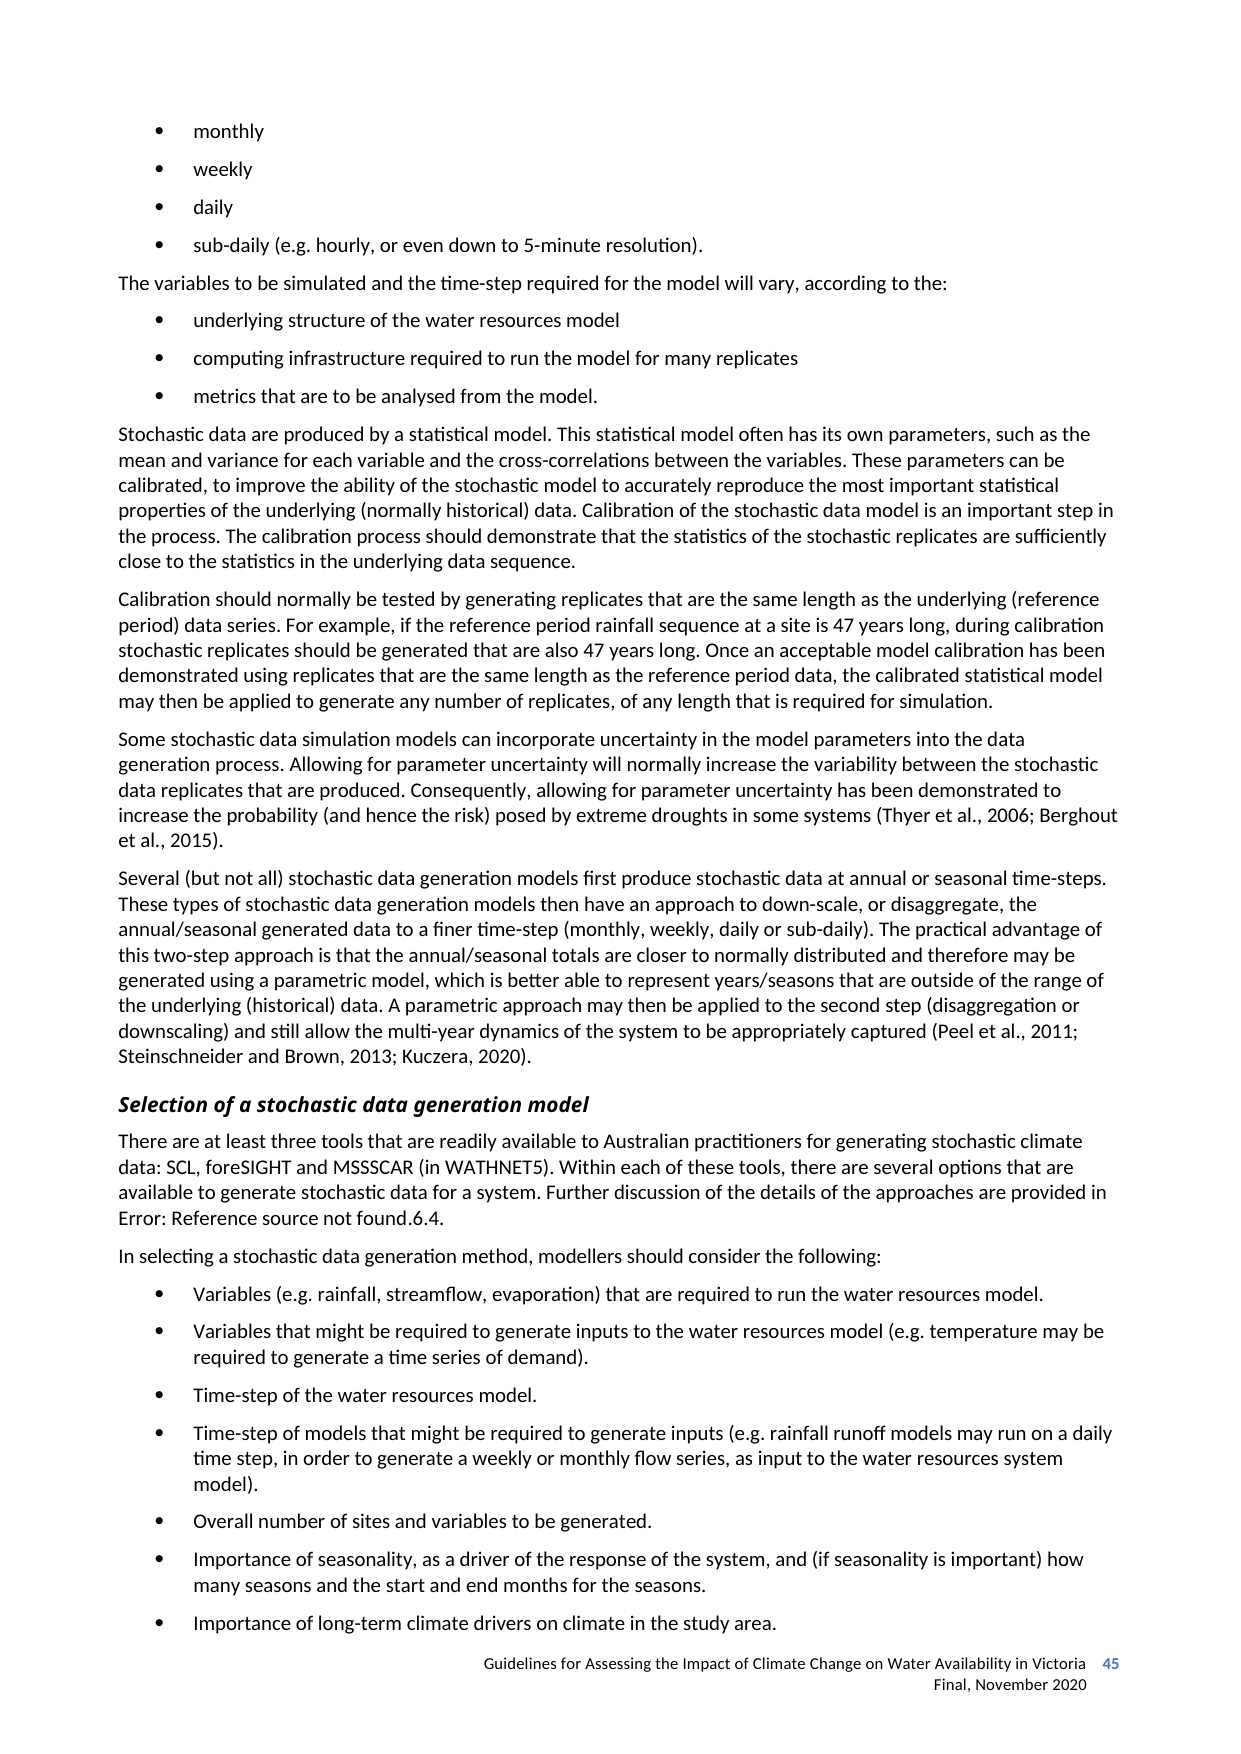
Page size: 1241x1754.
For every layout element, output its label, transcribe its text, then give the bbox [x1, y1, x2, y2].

text In selecting a stochastic data generation method, modellers should consider the following: [118, 1243, 1122, 1268]
list Time-step of models that might be required to generate inputs (e.g. rainfall runoff models may run on a daily time step, in order to generate a weekly or monthly flow series, as input to the water resources system model). [156, 1420, 1122, 1496]
list Variables that might be required to generate inputs to the water resources model (e.g. temperature may be required to generate a time series of demand). [156, 1319, 1122, 1369]
text Several (but not all) stochastic data generation models first produce stochastic data at annual or seasonal time-steps. These types of stochastic data generation models then have an approach to down-scale, or disaggregate, the annual/seasonal generated data to a finer time-step (monthly, weekly, daily or sub-daily). The practical advantage of this two-step approach is that the annual/seasonal totals are closer to normally distributed and therefore may be generated using a parametric model, which is better able to represent years/seasons that are outside of the range of the underlying (historical) data. A parametric approach may then be applied to the second step (disaggregation or downscaling) and still allow the multi-year dynamics of the system to be appropriately captured (Peel et al., 2011; Steinschneider and Brown, 2013; Kuczera, 2020). [118, 866, 1122, 1069]
list computing infrastructure required to run the model for many replicates [156, 346, 1122, 371]
text The variables to be simulated and the time-step required for the model will vary, according to the: [118, 270, 1122, 295]
list daily [156, 194, 1122, 219]
list sub-daily (e.g. hourly, or even down to 5-minute resolution). [156, 232, 1122, 257]
list Importance of seasonality, as a driver of the response of the system, and (if seasonality is important) how many seasons and the start and end months for the seasons. [156, 1547, 1122, 1597]
list weekly [156, 156, 1122, 181]
text There are at least three tools that are readily available to Australian practitioners for generating stochastic climate data: SCL, foreSIGHT and MSSSCAR (in WATHNET5). Within each of these tools, there are several options that are available to generate stochastic data for a system. Further discussion of the details of the approaches are provided in Appendix B.6.4. [118, 1129, 1122, 1230]
list metrics that are to be analysed from the model. [156, 383, 1122, 409]
list underlying structure of the water resources model [156, 308, 1122, 333]
text Calibration should normally be tested by generating replicates that are the same length as the underlying (reference period) data series. For example, if the reference period rainfall sequence at a site is 47 years long, during calibration stochastic replicates should be generated that are also 47 years long. Once an acceptable model calibration has been demonstrated using replicates that are the same length as the reference period data, the calibrated statistical model may then be applied to generate any number of replicates, of any length that is required for simulation. [118, 586, 1122, 713]
list Time-step of the water resources model. [156, 1382, 1122, 1407]
subtitle Selection of a stochastic data generation model [118, 1090, 1122, 1118]
list Importance of long-term climate drivers on climate in the study area. [156, 1610, 1122, 1635]
text Stochastic data are produced by a statistical model. This statistical model often has its own parameters, such as the mean and variance for each variable and the cross-correlations between the variables. These parameters can be calibrated, to improve the ability of the stochastic model to accurately reproduce the most important statistical properties of the underlying (normally historical) data. Calibration of the stochastic data model is an important step in the process. The calibration process should demonstrate that the statistics of the stochastic replicates are sufficiently close to the statistics in the underlying data sequence. [118, 421, 1122, 574]
list monthly [156, 118, 1122, 143]
list Variables (e.g. rainfall, streamflow, evaporation) that are required to run the water resources model. [156, 1281, 1122, 1306]
text Some stochastic data simulation models can incorporate uncertainty in the model parameters into the data generation process. Allowing for parameter uncertainty will normally increase the variability between the stochastic data replicates that are produced. Consequently, allowing for parameter uncertainty has been demonstrated to increase the probability (and hence the risk) posed by extreme droughts in some systems (Thyer et al., 2006; Berghout et al., 2015). [118, 726, 1122, 853]
list Overall number of sites and variables to be generated. [156, 1509, 1122, 1534]
